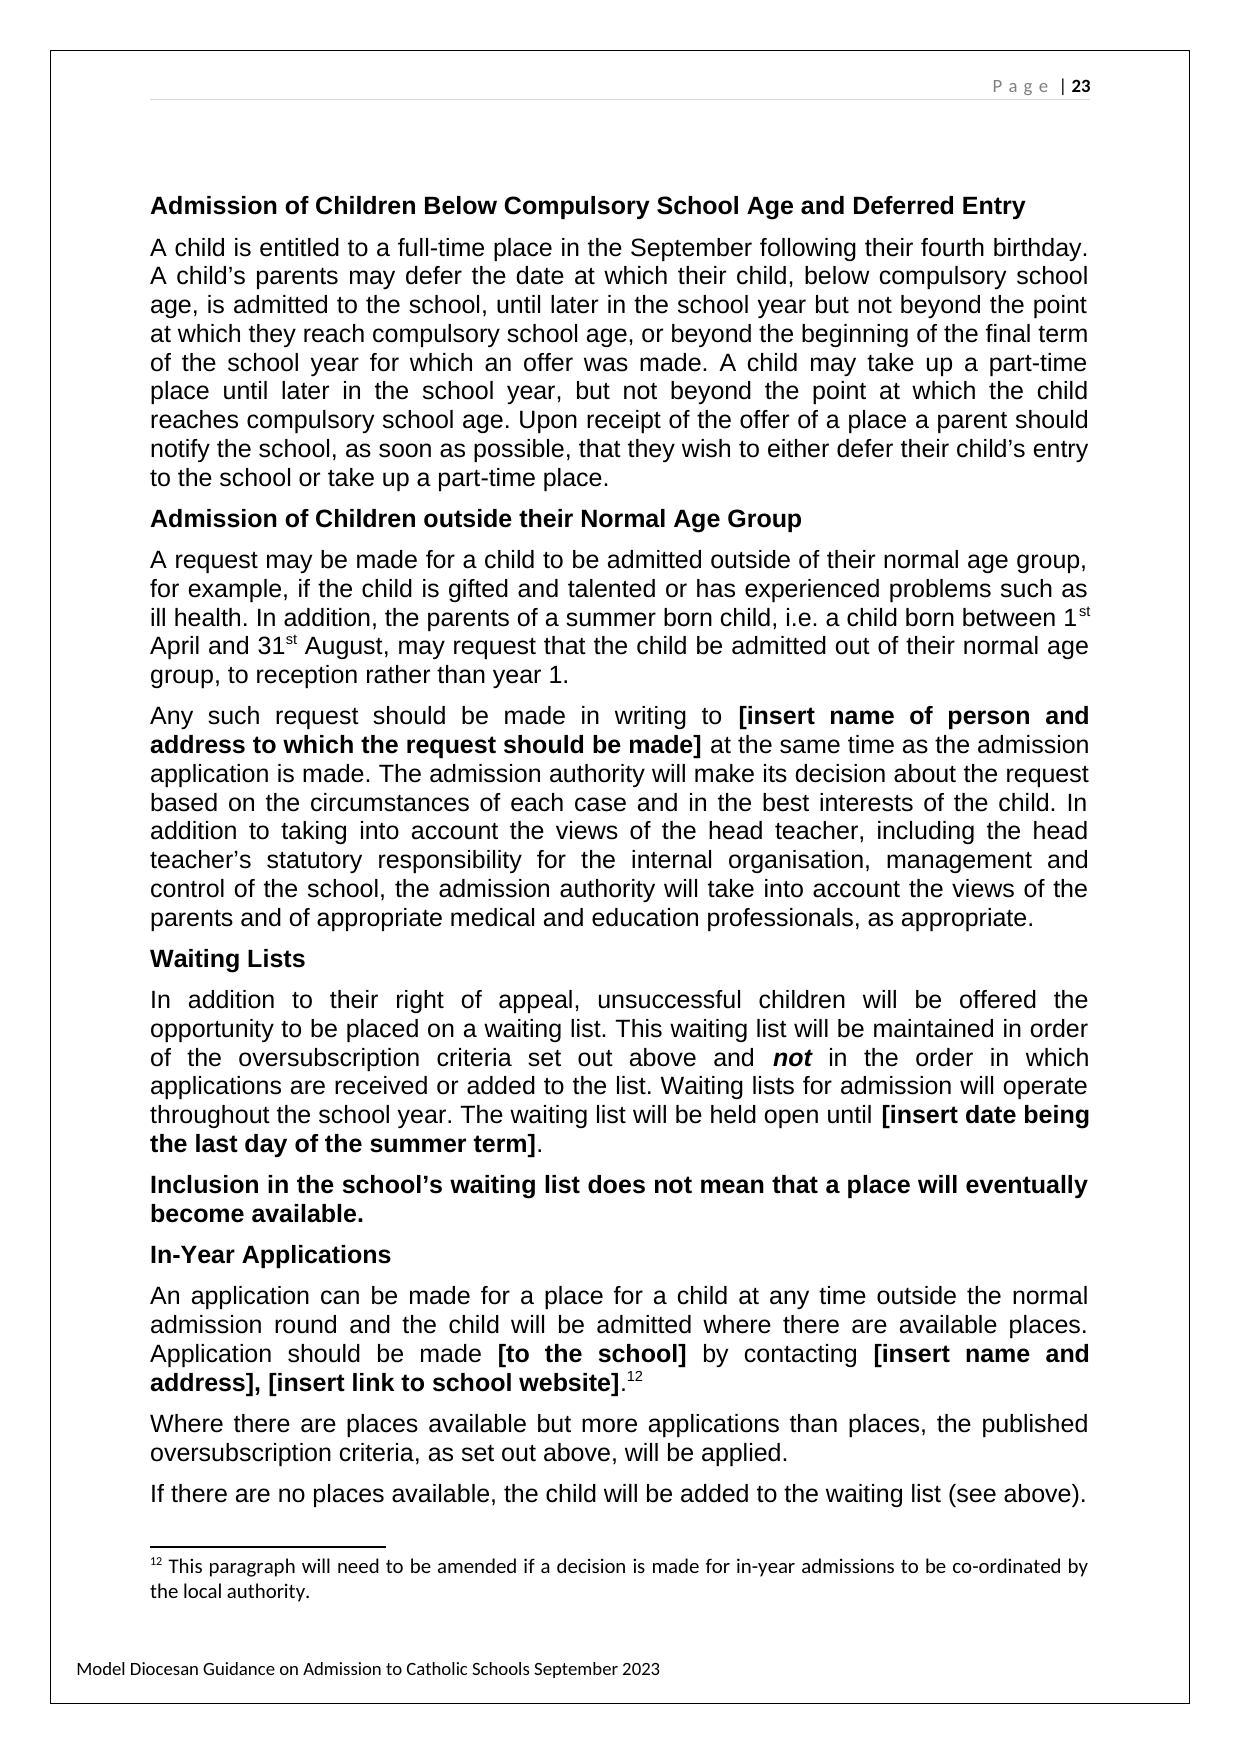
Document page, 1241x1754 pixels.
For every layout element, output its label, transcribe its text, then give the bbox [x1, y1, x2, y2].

text A child is entitled to a full-time place in the September following their fourth birthday. A child’s parents may defer the date at which their child, below compulsory school age, is admitted to the school, until later in the school year but not beyond the point at which they reach compulsory school age, or beyond the beginning of the final term of the school year for which an offer was made. A child may take up a part-time place until later in the school year, but not beyond the point at which the child reaches compulsory school age. Upon receipt of the offer of a place a parent should notify the school, as soon as possible, that they wish to either defer their child’s entry to the school or take up a part-time place. [150, 232, 1090, 491]
text Where there are places available but more applications than places, the published oversubscription criteria, as set out above, will be applied. [150, 1409, 1090, 1466]
text Inclusion in the school’s waiting list does not mean that a place will eventually become available. [150, 1170, 1090, 1227]
text In addition to their right of appeal, unsuccessful children will be offered the opportunity to be placed on a waiting list. This waiting list will be maintained in order of the oversubscription criteria set out above and not in the order in which applications are received or added to the list. Waiting lists for admission will operate throughout the school year. The waiting list will be held open until [insert date being the last day of the summer term]. [150, 985, 1090, 1157]
text A request may be made for a child to be admitted outside of their normal age group, for example, if the child is gifted and talented or has experienced problems such as ill health. In addition, the parents of a summer born child, i.e. a child born between 1st April and 31st August, may request that the child be admitted out of their normal age group, to reception rather than year 1. [150, 545, 1090, 689]
text Waiting Lists [150, 944, 1090, 972]
text Admission of Children outside their Normal Age Group [150, 504, 1090, 532]
text Admission of Children Below Compulsory School Age and Deferred Entry [150, 191, 1090, 220]
text Any such request should be made in writing to [insert name of person and address to which the request should be made] at the same time as the admission application is made. The admission authority will make its decision about the request based on the circumstances of each case and in the best interests of the child. In addition to taking into account the views of the head teacher, including the head teacher’s statutory responsibility for the internal organisation, management and control of the school, the admission authority will take into account the views of the parents and of appropriate medical and education professionals, as appropriate. [150, 701, 1090, 931]
text If there are no places available, the child will be added to the waiting list (see above). [150, 1479, 1090, 1507]
text An application can be made for a place for a child at any time outside the normal admission round and the child will be admitted where there are available places. Application should be made [to the school] by contacting [insert name and address], [insert link to school website]. [150, 1281, 1090, 1396]
text In-Year Applications [150, 1240, 1090, 1269]
